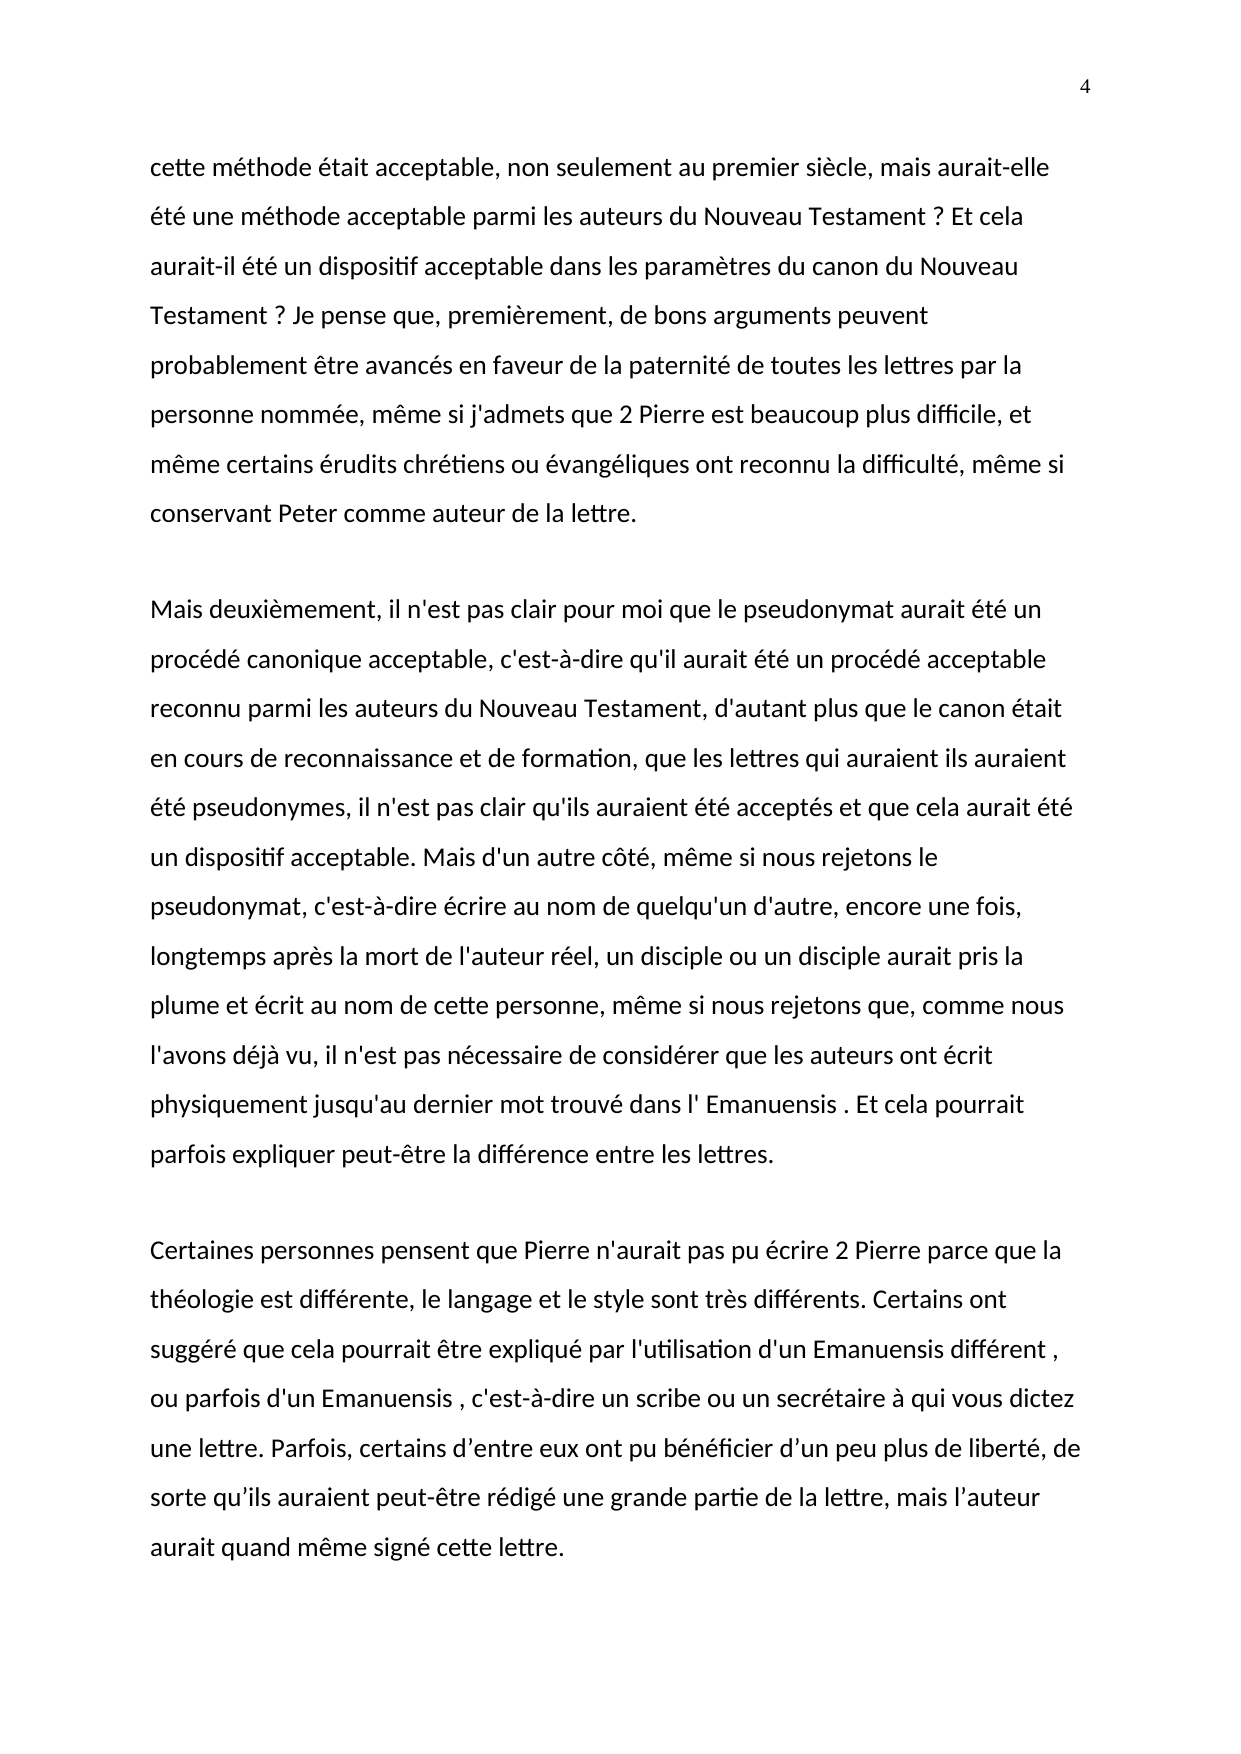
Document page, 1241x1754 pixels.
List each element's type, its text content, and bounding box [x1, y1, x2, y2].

text Certaines personnes pensent que Pierre n'aurait pas pu écrire 2 Pierre parce que la théologie est différente, le langage et le style sont très différents. Certains ont suggéré que cela pourrait être expliqué par l'utilisation d'un Emanuensis différent , ou parfois d'un Emanuensis , c'est-à-dire un scribe ou un secrétaire à qui vous dictez une lettre. Parfois, certains d’entre eux ont pu bénéficier d’un peu plus de liberté, de sorte qu’ils auraient peut-être rédigé une grande partie de la lettre, mais l’auteur aurait quand même signé cette lettre. [150, 1233, 1090, 1563]
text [150, 150, 1090, 529]
text Mais deuxièmement, il n'est pas clair pour moi que le pseudonymat aurait été un procédé canonique acceptable, c'est-à-dire qu'il aurait été un procédé acceptable reconnu parmi les auteurs du Nouveau Testament, d'autant plus que le canon était en cours de reconnaissance et de formation, que les lettres qui auraient ils auraient été pseudonymes, il n'est pas clair qu'ils auraient été acceptés et que cela aurait été un dispositif acceptable. Mais d'un autre côté, même si nous rejetons le pseudonymat, c'est-à-dire écrire au nom de quelqu'un d'autre, encore une fois, longtemps après la mort de l'auteur réel, un disciple ou un disciple aurait pris la plume et écrit au nom de cette personne, même si nous rejetons que, comme nous l'avons déjà vu, il n'est pas nécessaire de considérer que les auteurs ont écrit physiquement jusqu'au dernier mot trouvé dans l' Emanuensis . Et cela pourrait parfois expliquer peut-être la différence entre les lettres. [150, 592, 1090, 1170]
